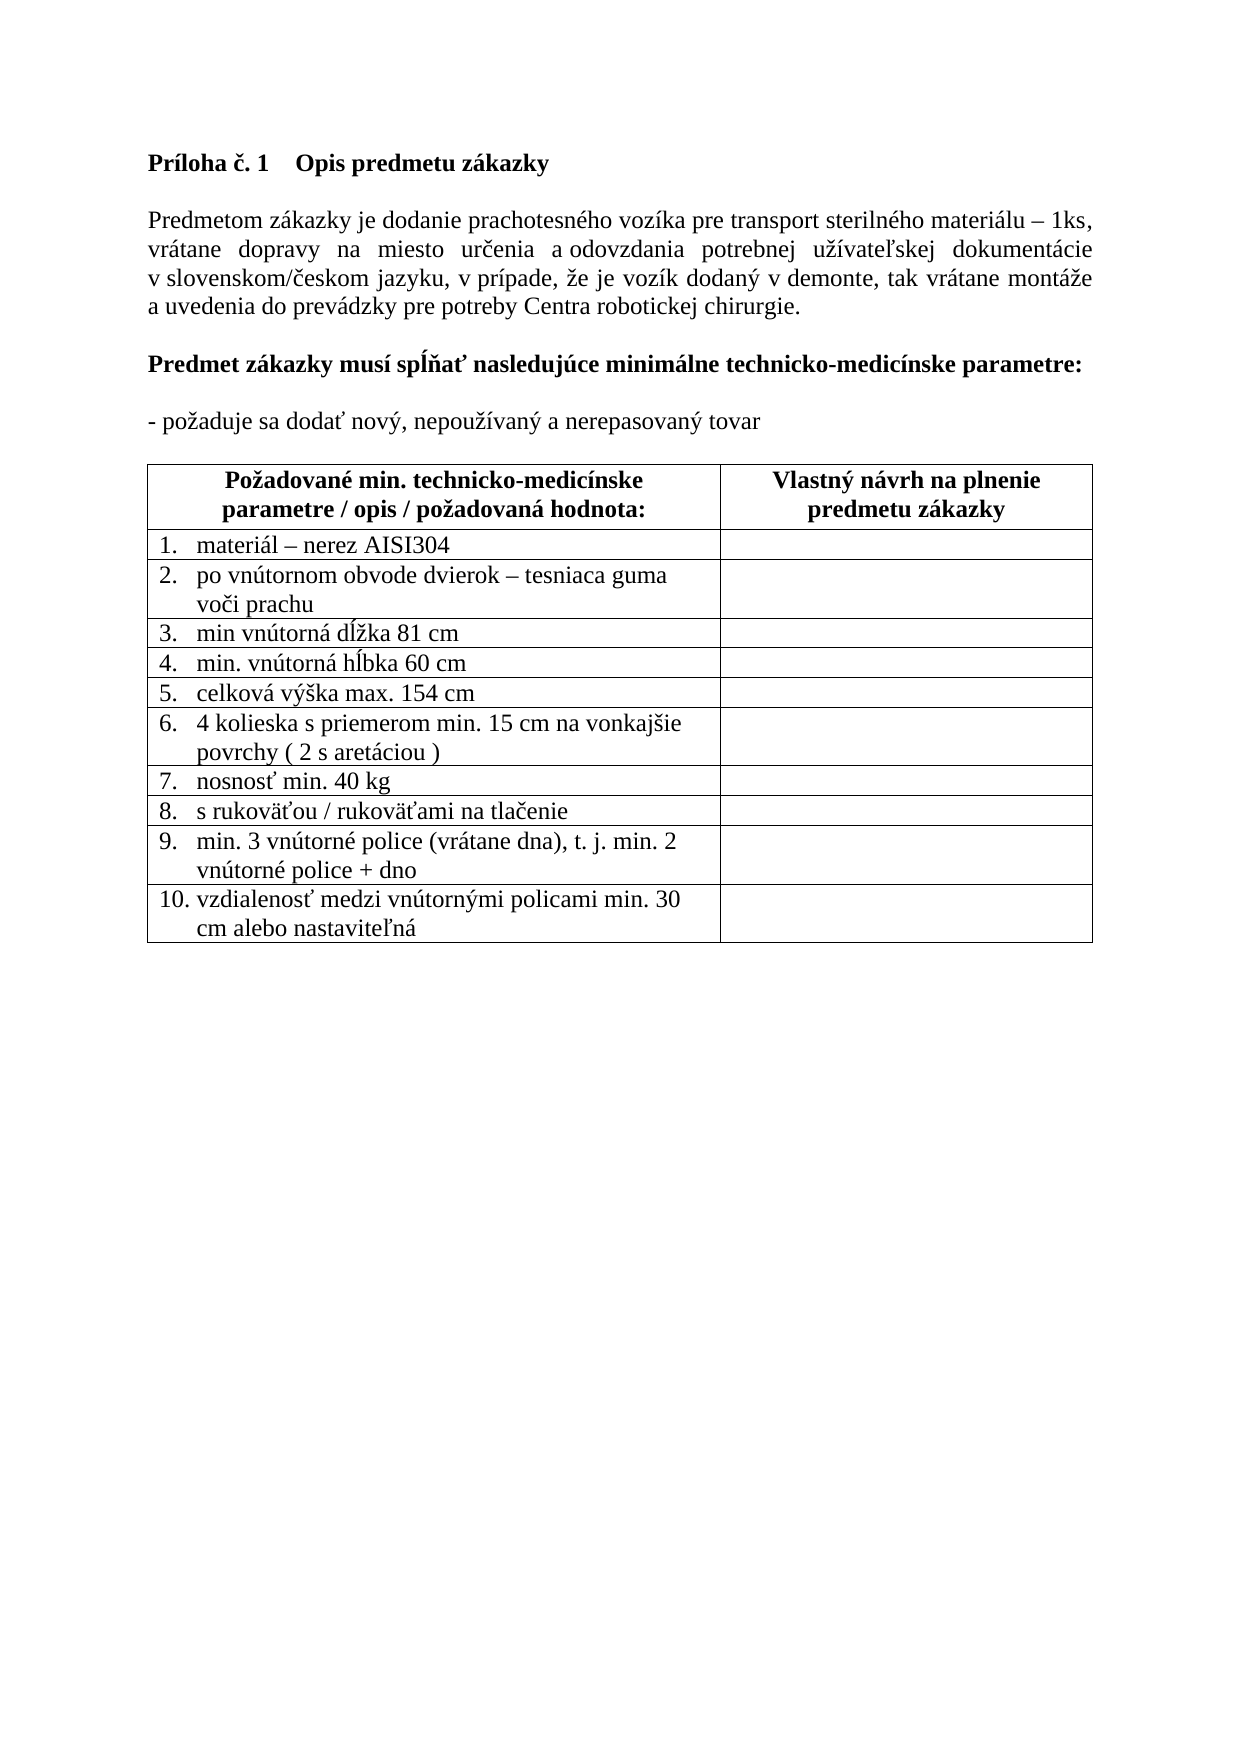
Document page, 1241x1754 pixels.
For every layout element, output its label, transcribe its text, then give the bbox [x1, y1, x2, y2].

text Predmet zákazky musí spĺňať nasledujúce minimálne technicko-medicínske parametre: [148, 349, 1093, 378]
table_cell 4 kolieska s priemerom min. 15 cm na vonkajšie povrchy ( 2 s aretáciou ) [148, 708, 720, 765]
table_cell po vnútornom obvode dvierok – tesniaca guma voči prachu [148, 560, 720, 617]
text Príloha č. 1 Opis predmetu zákazky [148, 148, 1093, 176]
table_header Vlastný návrh na plnenie predmetu zákazky [721, 465, 1092, 529]
text Predmetom zákazky je dodanie prachotesného vozíka pre transport sterilného materiálu – 1ks, vrátane dopravy na miesto určenia a odovzdania potrebnej užívateľskej dokumentácie v slovenskom/českom jazyku, v prípade, že je vozík dodaný v demonte, tak vrátane montáže a uvedenia do prevádzky pre potreby Centra robotickej chirurgie. [148, 205, 1093, 320]
text - požaduje sa dodať nový, nepoužívaný a nerepasovaný tovar [148, 406, 1093, 435]
table_cell [721, 796, 1092, 825]
table_cell [721, 560, 1092, 617]
table_cell celková výška max. 154 cm [148, 678, 720, 707]
table_header Požadované min. technicko-medicínske parametre / opis / požadovaná hodnota: [148, 465, 720, 529]
table_cell min. 3 vnútorné police (vrátane dna), t. j. min. 2 vnútorné police + dno [148, 826, 720, 883]
table_cell [721, 678, 1092, 707]
table_cell min. vnútorná hĺbka 60 cm [148, 648, 720, 677]
table_cell [721, 708, 1092, 765]
table_cell materiál – nerez AISI304 [148, 530, 720, 559]
table_cell [721, 648, 1092, 677]
table_cell min vnútorná dĺžka 81 cm [148, 619, 720, 647]
table_cell [721, 530, 1092, 559]
table_cell [721, 766, 1092, 795]
table_cell [721, 619, 1092, 647]
table_cell s rukoväťou / rukoväťami na tlačenie [148, 796, 720, 825]
table_cell [721, 826, 1092, 883]
table_cell nosnosť min. 40 kg [148, 766, 720, 795]
table_cell vzdialenosť medzi vnútornými policami min. 30 cm alebo nastaviteľná [148, 885, 720, 942]
table_cell [721, 885, 1092, 942]
